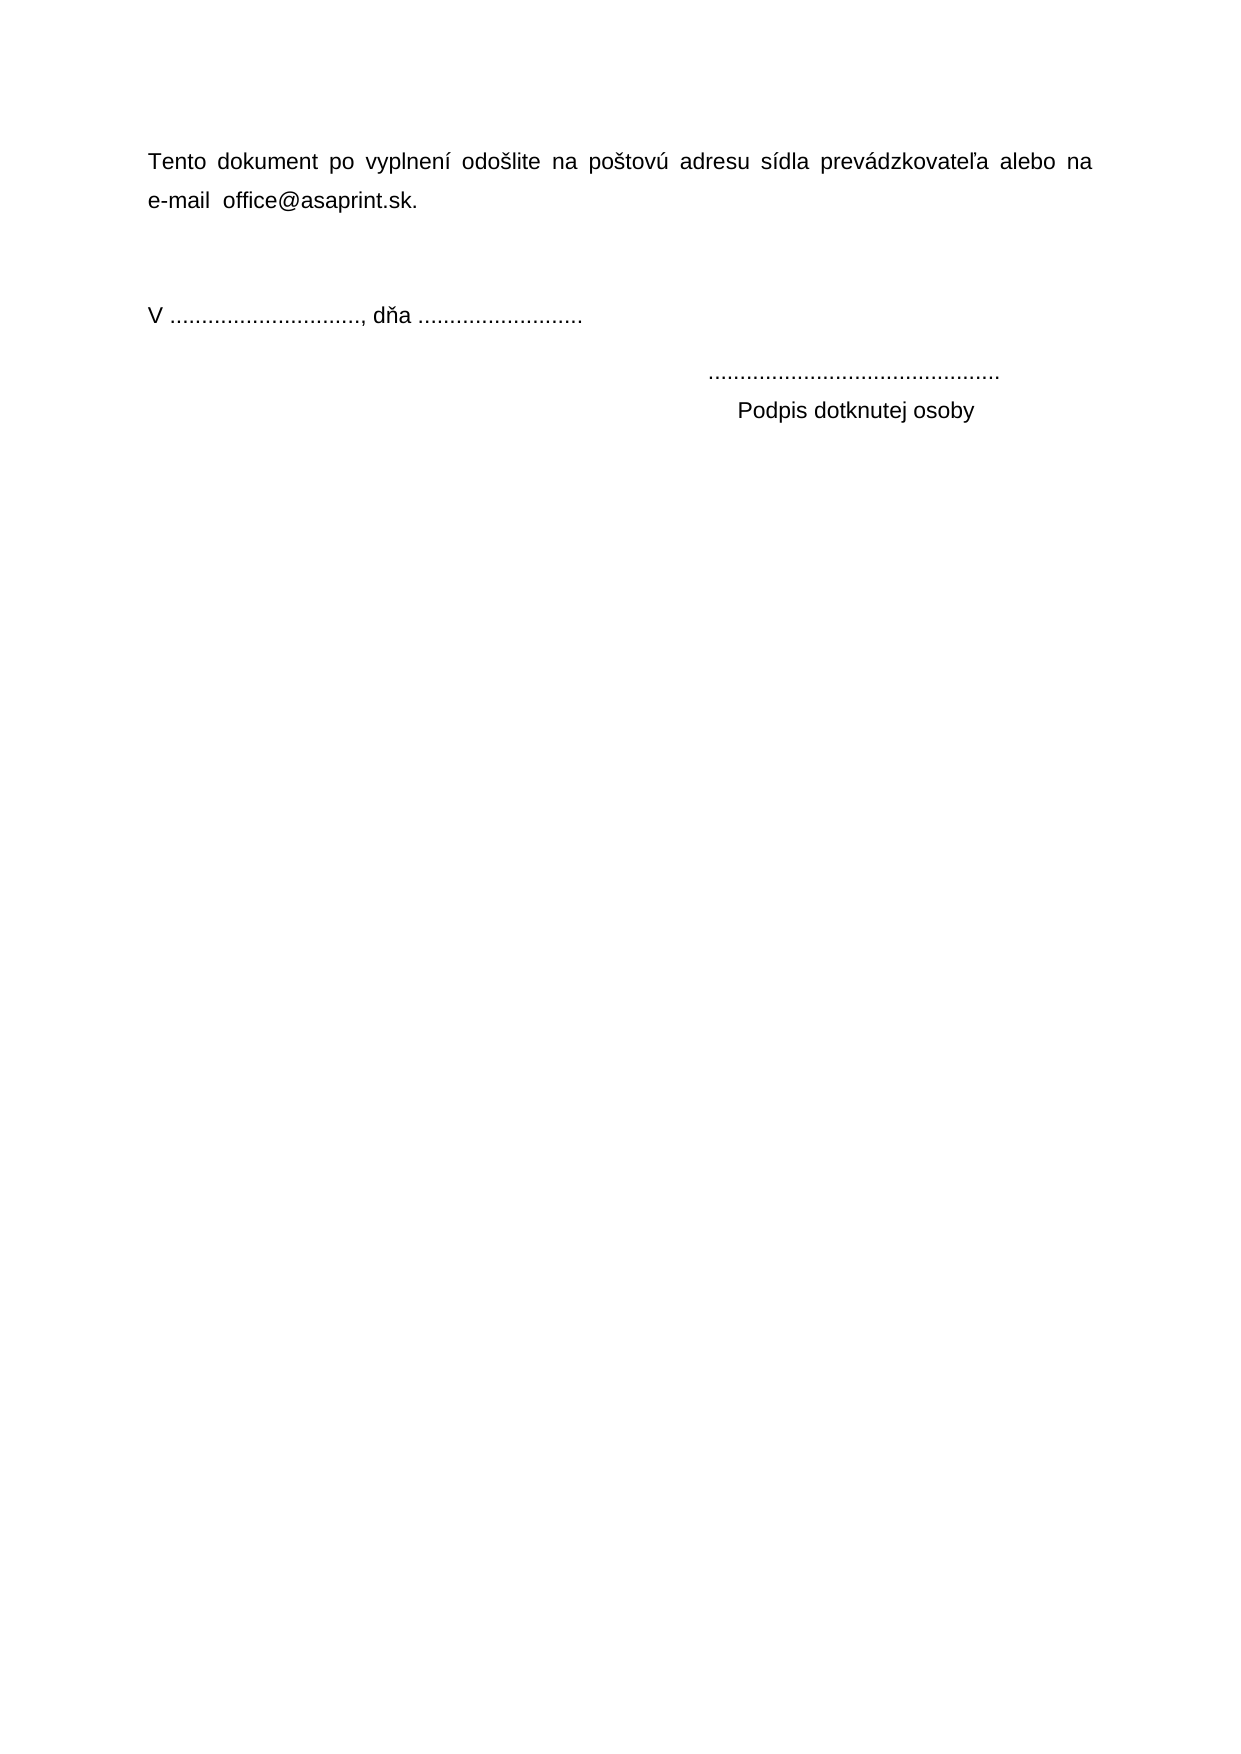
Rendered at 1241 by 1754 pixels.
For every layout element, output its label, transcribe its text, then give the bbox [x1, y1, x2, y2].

text V .............................., dňa .......................... [148, 302, 1093, 328]
text Tento dokument po vyplnení odošlite na poštovú adresu sídla prevádzkovateľa alebo na e-mail office@asaprint.sk. [148, 148, 1093, 213]
text .............................................. Podpis dotknutej osoby [148, 358, 1093, 424]
